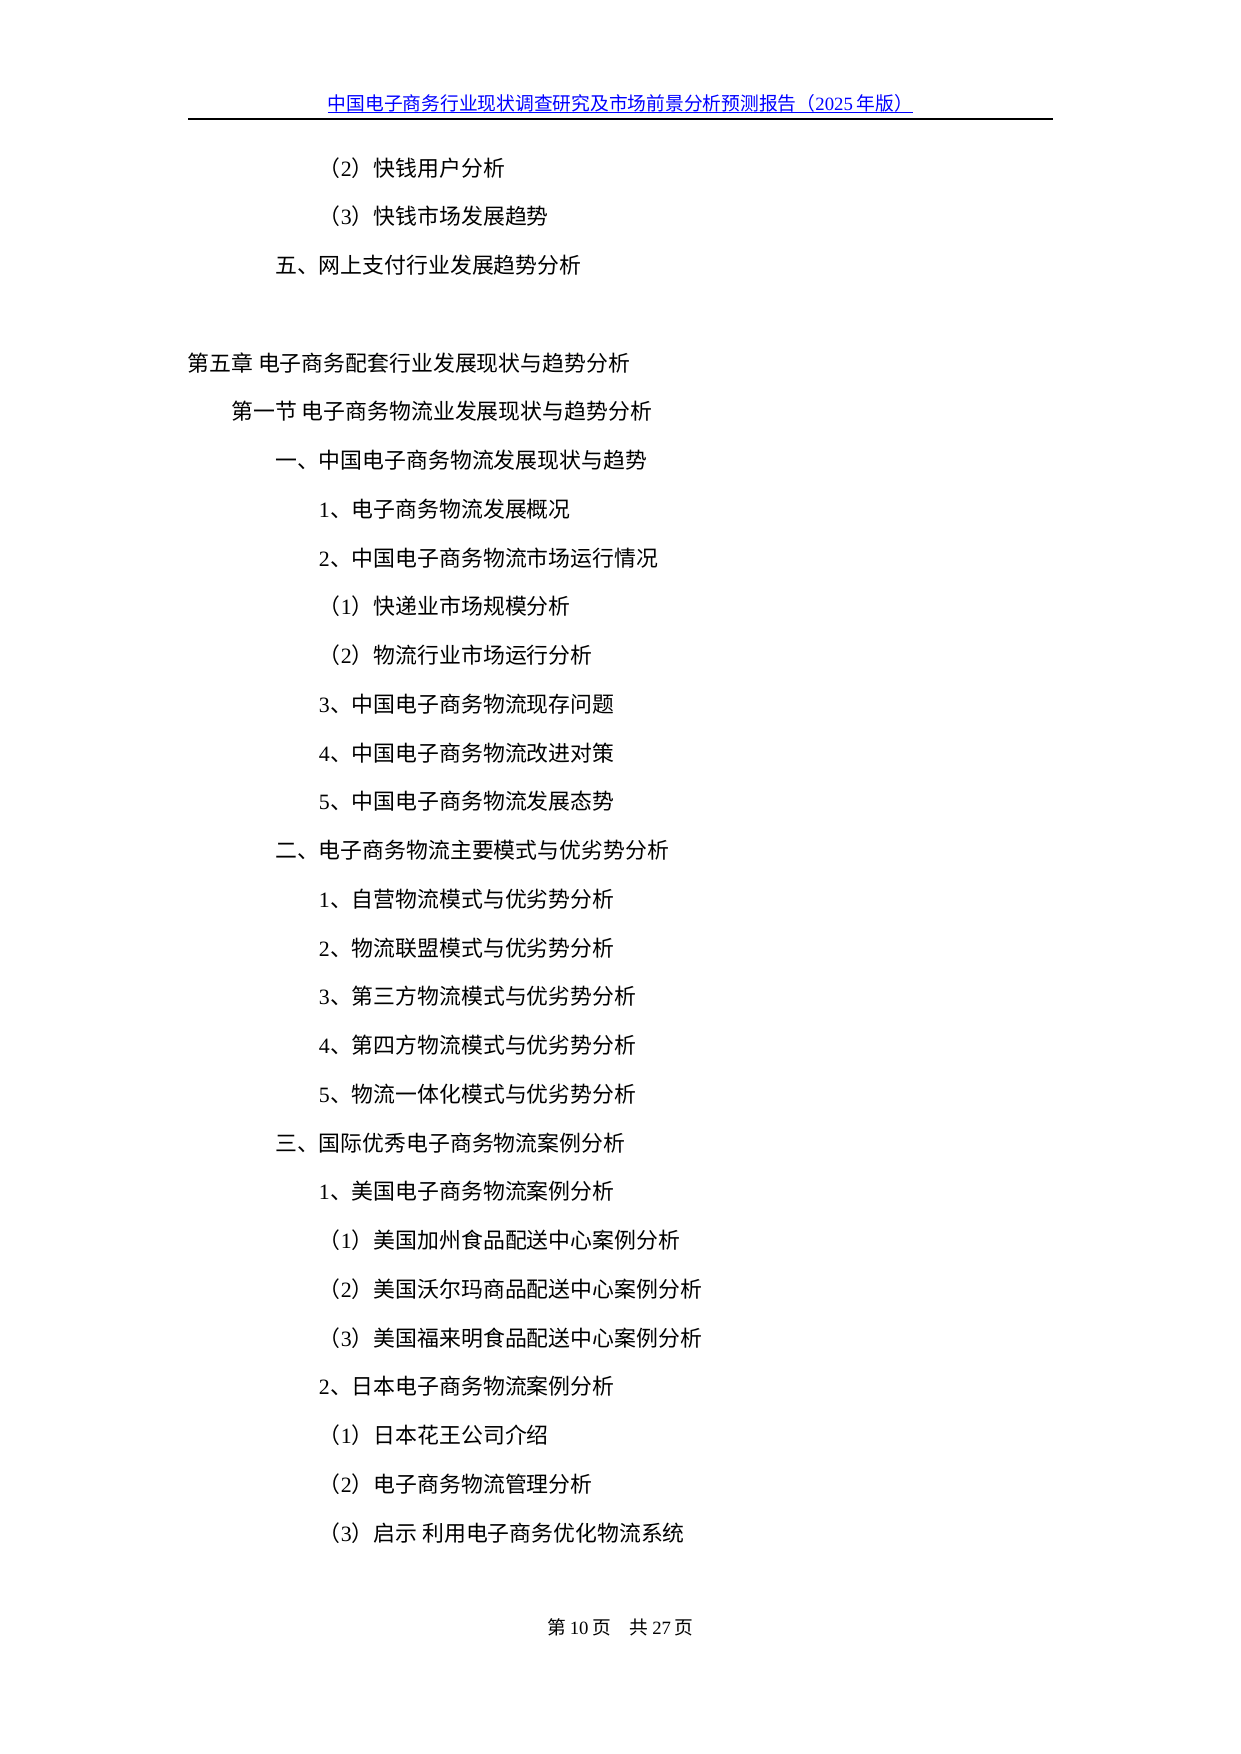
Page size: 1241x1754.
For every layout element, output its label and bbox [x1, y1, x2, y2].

text [187, 150, 1053, 1548]
